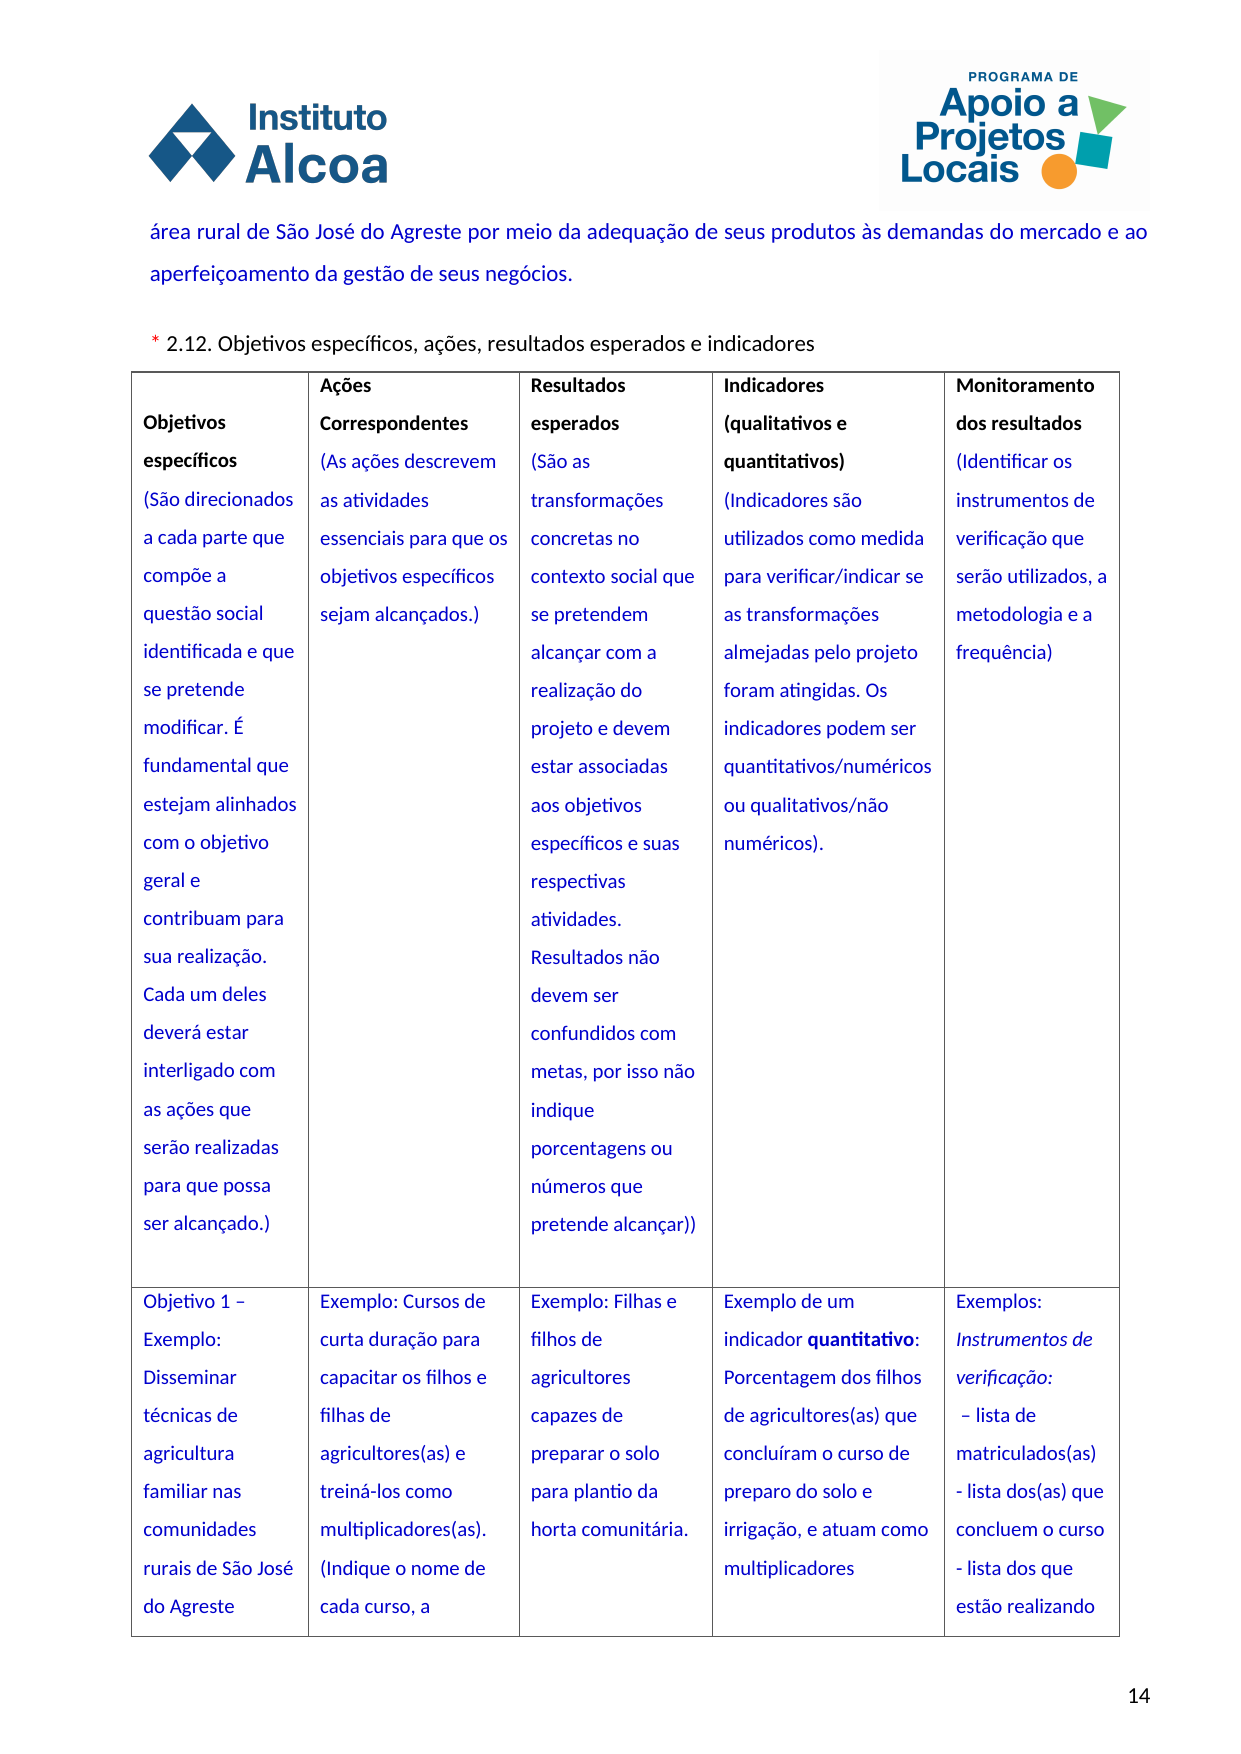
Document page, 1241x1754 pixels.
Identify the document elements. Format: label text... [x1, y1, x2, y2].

table_header Ações Correspondentes (As ações descrevem as atividades essenciais para que os objetivos específicos sejam alcançados.) [309, 373, 519, 1287]
picture [878, 50, 1151, 211]
table_header Indicadores (qualitativos e quantitativos) (Indicadores são utilizados como medida para verificar/indicar se as transformações almejadas pelo projeto foram atingidas. Os indicadores podem ser quantitativos/numéricos ou qualitativos/não numéricos). [713, 373, 944, 1287]
table_cell Exemplo: Filhas e filhos de agricultores capazes de preparar o solo para plantio da horta comunitária. [520, 1288, 712, 1636]
table_header Resultados esperados (São as transformações concretas no contexto social que se pretendem alcançar com a realização do projeto e devem estar associadas aos objetivos específicos e suas respectivas atividades. Resultados não devem ser confundidos com metas, por isso não indique porcentagens ou números que pretende alcançar)) [520, 373, 712, 1287]
table_header Objetivos específicos (São direcionados a cada parte que compõe a questão social identificada e que se pretende modificar. É fundamental que estejam alinhados com o objetivo geral e contribuam para sua realização. Cada um deles deverá estar interligado com as ações que serão realizadas para que possa ser alcançado.) [132, 373, 308, 1287]
text * 2.12. Objetivos específicos, ações, resultados esperados e indicadores [149, 329, 1150, 357]
table_header Monitoramento dos resultados (Identificar os instrumentos de verificação que serão utilizados, a metodologia e a frequência) [945, 373, 1119, 1287]
picture [120, 75, 415, 211]
table_cell Objetivo 1 – Exemplo: Disseminar técnicas de agricultura familiar nas comunidades rurais de São José do Agreste [132, 1288, 308, 1636]
